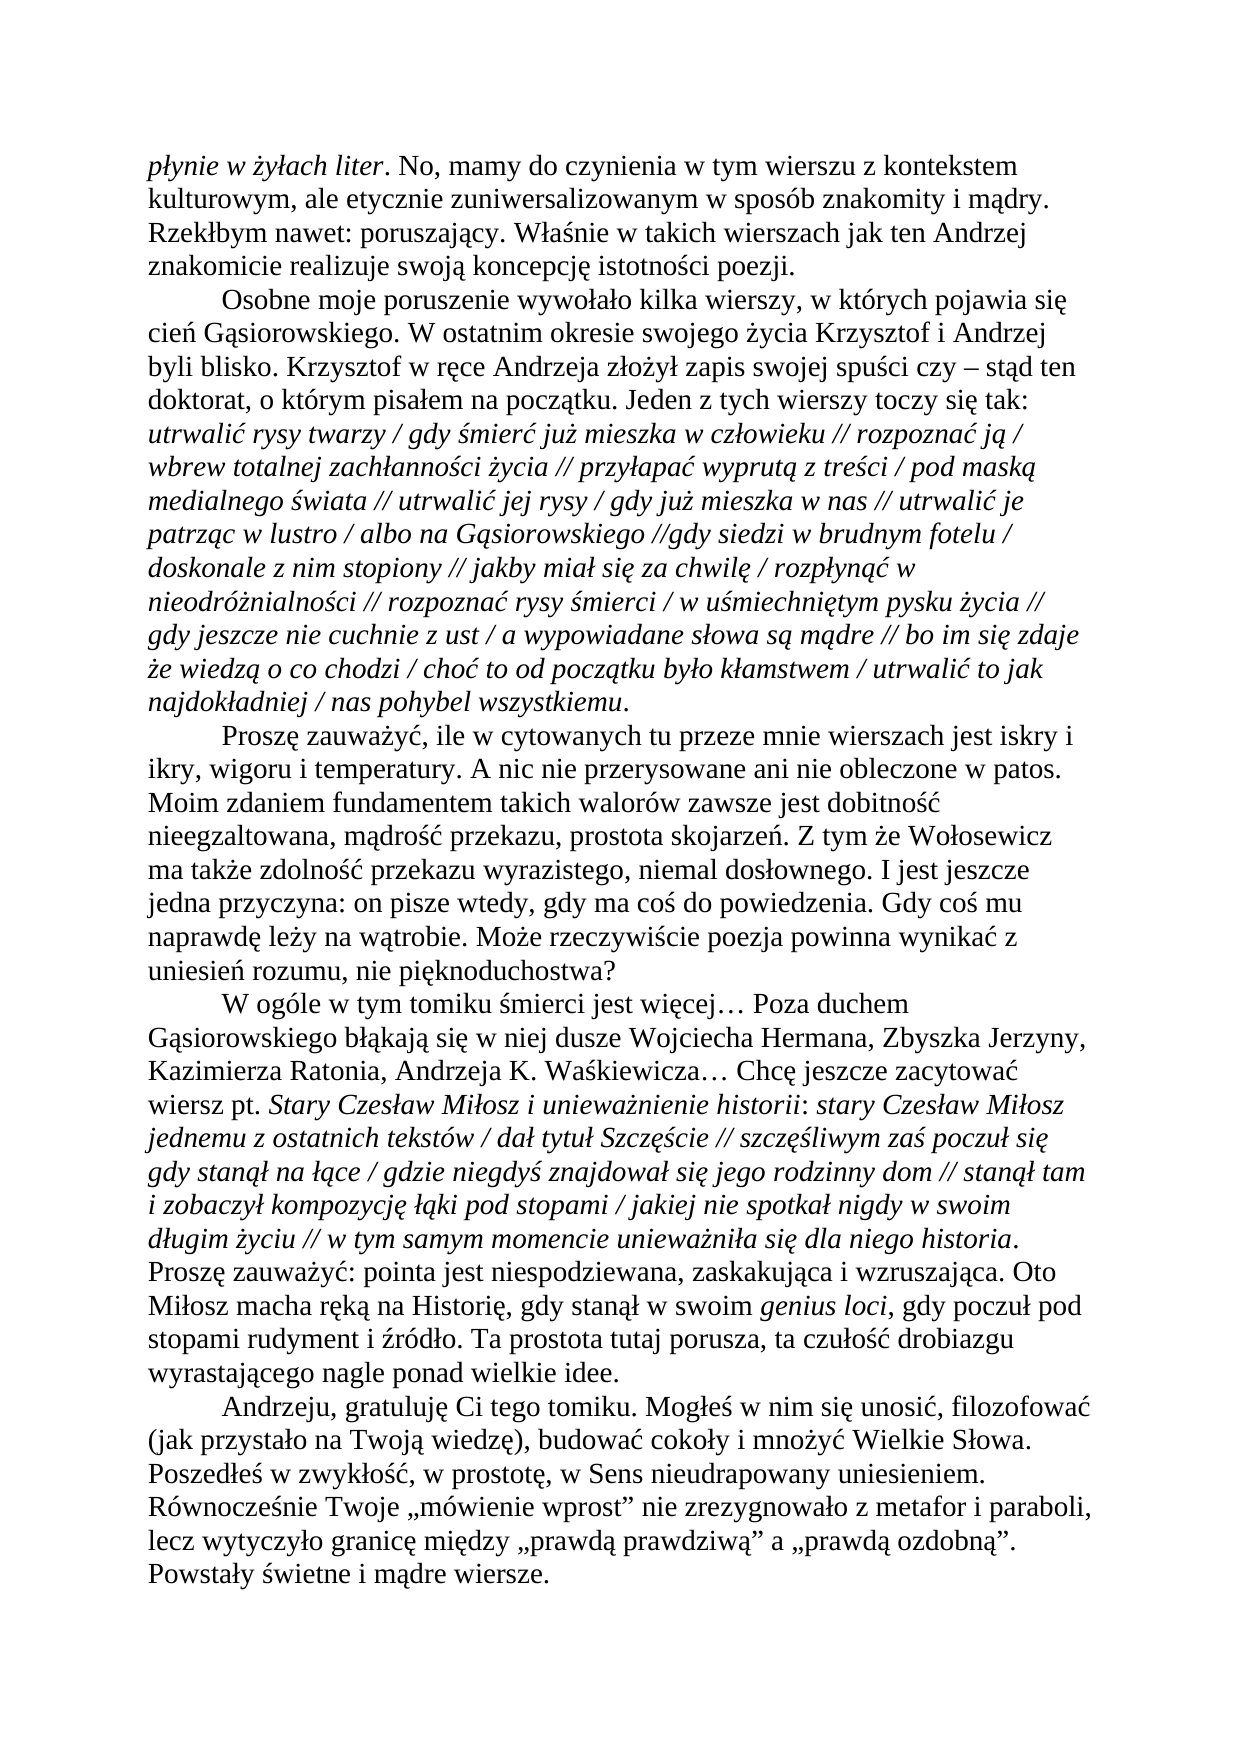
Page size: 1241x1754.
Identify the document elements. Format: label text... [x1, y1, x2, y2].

text Andrzeju, gratuluję Ci tego tomiku. Mogłeś w nim się unosić, filozofować (jak przystało na Twoją wiedzę), budować cokoły i mnożyć Wielkie Słowa. Poszedłeś w zwykłość, w prostotę, w Sens nieudrapowany uniesieniem. Równocześnie Twoje „mówienie wprost” nie zrezygnowało z metafor i paraboli, lecz wytyczyło granicę między „prawdą prawdziwą” a „prawdą ozdobną”. Powstały świetne i mądre wiersze. [148, 1389, 1093, 1590]
text W ogóle w tym tomiku śmierci jest więcej… Poza duchem Gąsiorowskiego błąkają się w niej dusze Wojciecha Hermana, Zbyszka Jerzyny, Kazimierza Ratonia, Andrzeja K. Waśkiewicza… Chcę jeszcze zacytować wiersz pt. Stary Czesław Miłosz i unieważnienie historii: stary Czesław Miłosz jednemu z ostatnich tekstów / dał tytuł Szczęście // szczęśliwym zaś poczuł się gdy stanął na łące / gdzie niegdyś znajdował się jego rodzinny dom // stanął tam i zobaczył kompozycję łąki pod stopami / jakiej nie spotkał nigdy w swoim długim życiu // w tym samym momencie unieważniła się dla niego historia. Proszę zauważyć: pointa jest niespodziewana, zaskakująca i wzruszająca. Oto Miłosz macha ręką na Historię, gdy stanął w swoim genius loci, gdy poczuł pod stopami rudyment i źródło. Ta prostota tutaj porusza, ta czułość drobiazgu wyrastającego nagle ponad wielkie idee. [148, 986, 1093, 1389]
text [148, 148, 1093, 282]
text Proszę zauważyć, ile w cytowanych tu przeze mnie wierszach jest iskry i ikry, wigoru i temperatury. A nic nie przerysowane ani nie obleczone w patos. Moim zdaniem fundamentem takich walorów zawsze jest dobitność nieegzaltowana, mądrość przekazu, prostota skojarzeń. Z tym że Wołosewicz ma także zdolność przekazu wyrazistego, niemal dosłownego. I jest jeszcze jedna przyczyna: on pisze wtedy, gdy ma coś do powiedzenia. Gdy coś mu naprawdę leży na wątrobie. Może rzeczywiście poezja powinna wynikać z uniesień rozumu, nie pięknoduchostwa? [148, 718, 1093, 986]
text Osobne moje poruszenie wywołało kilka wierszy, w których pojawia się cień Gąsiorowskiego. W ostatnim okresie swojego życia Krzysztof i Andrzej byli blisko. Krzysztof w ręce Andrzeja złożył zapis swojej spuści czy – stąd ten doktorat, o którym pisałem na początku. Jeden z tych wierszy toczy się tak: utrwalić rysy twarzy / gdy śmierć już mieszka w człowieku // rozpoznać ją / wbrew totalnej zachłanności życia // przyłapać wyprutą z treści / pod maską medialnego świata // utrwalić jej rysy / gdy już mieszka w nas // utrwalić je patrząc w lustro / albo na Gąsiorowskiego //gdy siedzi w brudnym fotelu / doskonale z nim stopiony // jakby miał się za chwilę / rozpłynąć w nieodróżnialności // rozpoznać rysy śmierci / w uśmiechniętym pysku życia // gdy jeszcze nie cuchnie z ust / a wypowiadane słowa są mądre // bo im się zdaje że wiedzą o co chodzi / choć to od początku było kłamstwem / utrwalić to jak najdokładniej / nas pohybel wszystkiemu. [148, 282, 1093, 718]
